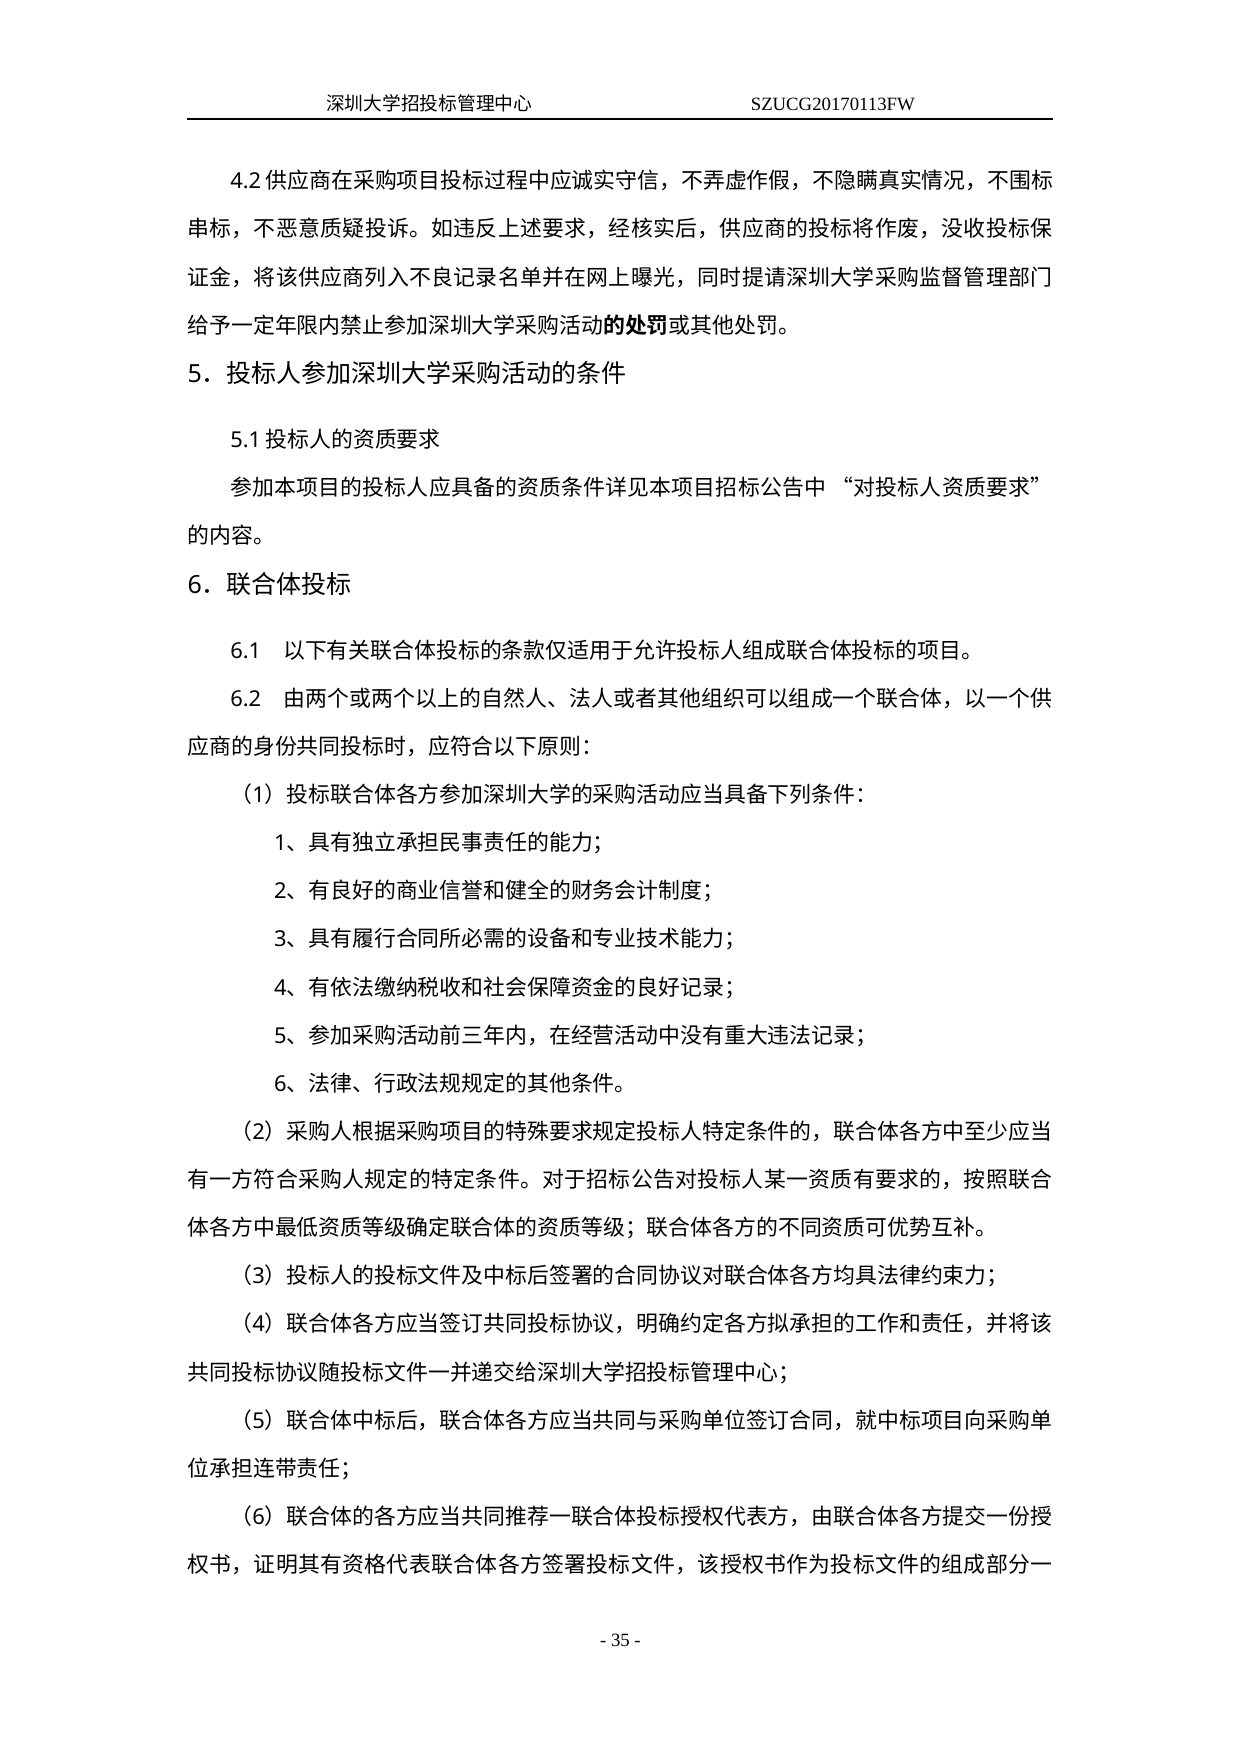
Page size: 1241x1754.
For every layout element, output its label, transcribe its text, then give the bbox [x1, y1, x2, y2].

text 6.1 以下有关联合体投标的条款仅适用于允许投标人组成联合体投标的项目。 [187, 624, 1053, 673]
text （3）投标人的投标文件及中标后签署的合同协议对联合体各方均具法律约束力； [187, 1250, 1053, 1298]
text （5）联合体中标后，联合体各方应当共同与采购单位签订合同，就中标项目向采购单位承担连带责任； [187, 1394, 1053, 1491]
text 5．投标人参加深圳大学采购活动的条件 [187, 348, 1053, 396]
text 6、法律、行政法规规定的其他条件。 [231, 1058, 1053, 1106]
text （4）联合体各方应当签订共同投标协议，明确约定各方拟承担的工作和责任，并将该共同投标协议随投标文件一并递交给深圳大学招投标管理中心； [187, 1298, 1053, 1394]
text 6.2 由两个或两个以上的自然人、法人或者其他组织可以组成一个联合体，以一个供应商的身份共同投标时，应符合以下原则： [187, 673, 1053, 769]
text 1、具有独立承担民事责任的能力； [231, 817, 1053, 865]
text 6．联合体投标 [187, 558, 1053, 606]
text （2）采购人根据采购项目的特殊要求规定投标人特定条件的，联合体各方中至少应当有一方符合采购人规定的特定条件。对于招标公告对投标人某一资质有要求的，按照联合体各方中最低资质等级确定联合体的资质等级；联合体各方的不同资质可优势互补。 [187, 1106, 1053, 1250]
text 5.1投标人的资质要求 [187, 414, 1053, 462]
text （1）投标联合体各方参加深圳大学的采购活动应当具备下列条件： [187, 769, 1053, 817]
text 2、有良好的商业信誉和健全的财务会计制度； [231, 865, 1053, 913]
text 参加本项目的投标人应具备的资质条件详见本项目招标公告中 “对投标人资质要求”的内容。 [187, 462, 1053, 558]
text 5、参加采购活动前三年内，在经营活动中没有重大违法记录； [231, 1009, 1053, 1058]
text 4、有依法缴纳税收和社会保障资金的良好记录； [231, 961, 1053, 1009]
text 3、具有履行合同所必需的设备和专业技术能力； [231, 913, 1053, 961]
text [187, 1491, 1053, 1587]
text 4.2供应商在采购项目投标过程中应诚实守信，不弄虚作假，不隐瞒真实情况，不围标串标，不恶意质疑投诉。如违反上述要求，经核实后，供应商的投标将作废，没收投标保证金，将该供应商列入不良记录名单并在网上曝光，同时提请深圳大学采购监督管理部门给予一定年限内禁止参加深圳大学采购活动的处罚或其他处罚。 [187, 155, 1053, 348]
